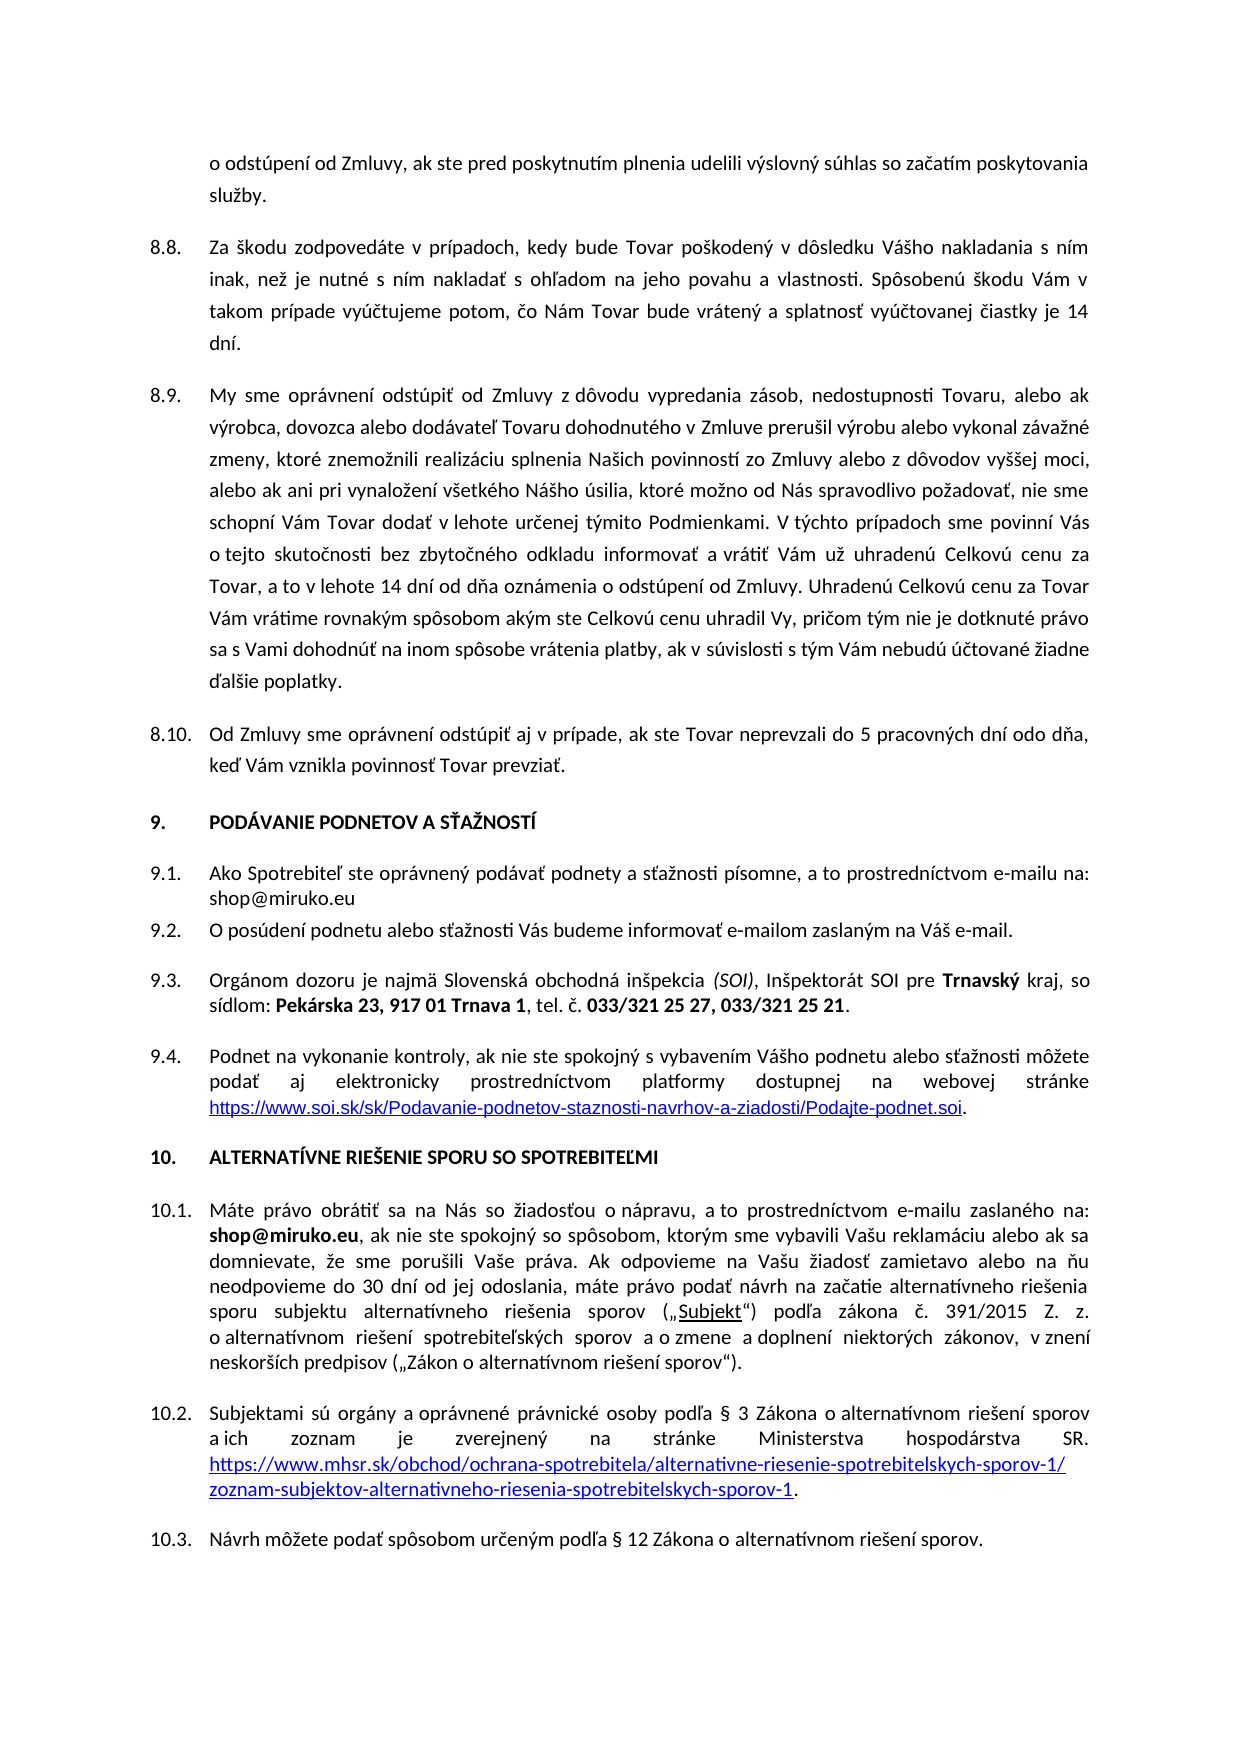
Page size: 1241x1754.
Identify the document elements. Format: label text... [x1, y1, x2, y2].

list Od Zmluvy sme oprávnení odstúpiť aj v prípade, ak ste Tovar neprevzali do 5 pracovných dní odo dňa, keď Vám vznikla povinnosť Tovar prevziať. [150, 721, 1090, 778]
list ALTERNATÍVNE RIEŠENIE SPORU SO SPOTREBITEĽMI [150, 1144, 1090, 1170]
list Subjektami sú orgány a oprávnené právnické osoby podľa § 3 Zákona o alternatívnom riešení sporov a ich zoznam je zverejnený na stránke Ministerstva hospodárstva SR. https://www.mhsr.sk/obchod/ochrana-spotrebitela/alternativne-riesenie-spotrebitelskych-sporov-1/zoznam-subjektov-alternativneho-riesenia-spotrebitelskych-sporov-1. [150, 1400, 1090, 1502]
list O posúdení podnetu alebo sťažnosti Vás budeme informovať e-mailom zaslaným na Váš e-mail. [150, 917, 1090, 942]
list Návrh môžete podať spôsobom určeným podľa § 12 Zákona o alternatívnom riešení sporov. [150, 1527, 1090, 1552]
list Ako Spotrebiteľ ste oprávnený podávať podnety a sťažnosti písomne, a to prostredníctvom e-mailu na: shop@miruko.eu [150, 860, 1090, 911]
list PODÁVANIE PODNETOV A SŤAŽNOSTÍ [150, 809, 1090, 835]
list Podnet na vykonanie kontroly, ak nie ste spokojný s vybavením Vášho podnetu alebo sťažnosti môžete podať aj elektronicky prostredníctvom platformy dostupnej na webovej stránke https://www.soi.sk/sk/Podavanie-podnetov-staznosti-navrhov-a-ziadosti/Podajte-podnet.soi. [150, 1043, 1090, 1119]
list Za škodu zodpovedáte v prípadoch, kedy bude Tovar poškodený v dôsledku Vášho nakladania s ním inak, než je nutné s ním nakladať s ohľadom na jeho povahu a vlastnosti. Spôsobenú škodu Vám v takom prípade vyúčtujeme potom, čo Nám Tovar bude vrátený a splatnosť vyúčtovanej čiastky je 14 dní. [150, 234, 1090, 355]
list Orgánom dozoru je najmä Slovenská obchodná inšpekcia (SOI), Inšpektorát SOI pre Trnavský kraj, so sídlom: Pekárska 23, 917 01 Trnava 1, tel. č. 033/321 25 27, 033/321 25 21. [150, 967, 1090, 1018]
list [150, 150, 1090, 207]
list Máte právo obrátiť sa na Nás so žiadosťou o nápravu, a to prostredníctvom e-mailu zaslaného na: shop@miruko.eu, ak nie ste spokojný so spôsobom, ktorým sme vybavili Vašu reklamáciu alebo ak sa domnievate, že sme porušili Vaše práva. Ak odpovieme na Vašu žiadosť zamietavo alebo na ňu neodpovieme do 30 dní od jej odoslania, máte právo podať návrh na začatie alternatívneho riešenia sporu subjektu alternatívneho riešenia sporov („Subjekt“) podľa zákona č. 391/2015 Z. z. o alternatívnom riešení spotrebiteľských sporov a o zmene a doplnení niektorých zákonov, v znení neskorších predpisov („Zákon o alternatívnom riešení sporov“). [150, 1197, 1090, 1375]
list My sme oprávnení odstúpiť od Zmluvy z dôvodu vypredania zásob, nedostupnosti Tovaru, alebo ak výrobca, dovozca alebo dodávateľ Tovaru dohodnutého v Zmluve prerušil výrobu alebo vykonal závažné zmeny, ktoré znemožnili realizáciu splnenia Našich povinností zo Zmluvy alebo z dôvodov vyššej moci, alebo ak ani pri vynaložení všetkého Nášho úsilia, ktoré možno od Nás spravodlivo požadovať, nie sme schopní Vám Tovar dodať v lehote určenej týmito Podmienkami. V týchto prípadoch sme povinní Vás o tejto skutočnosti bez zbytočného odkladu informovať a vrátiť Vám už uhradenú Celkovú cenu za Tovar, a to v lehote 14 dní od dňa oznámenia o odstúpení od Zmluvy. Uhradenú Celkovú cenu za Tovar Vám vrátime rovnakým spôsobom akým ste Celkovú cenu uhradil Vy, pričom tým nie je dotknuté právo sa s Vami dohodnúť na inom spôsobe vrátenia platby, ak v súvislosti s tým Vám nebudú účtované žiadne ďalšie poplatky. [150, 382, 1090, 694]
